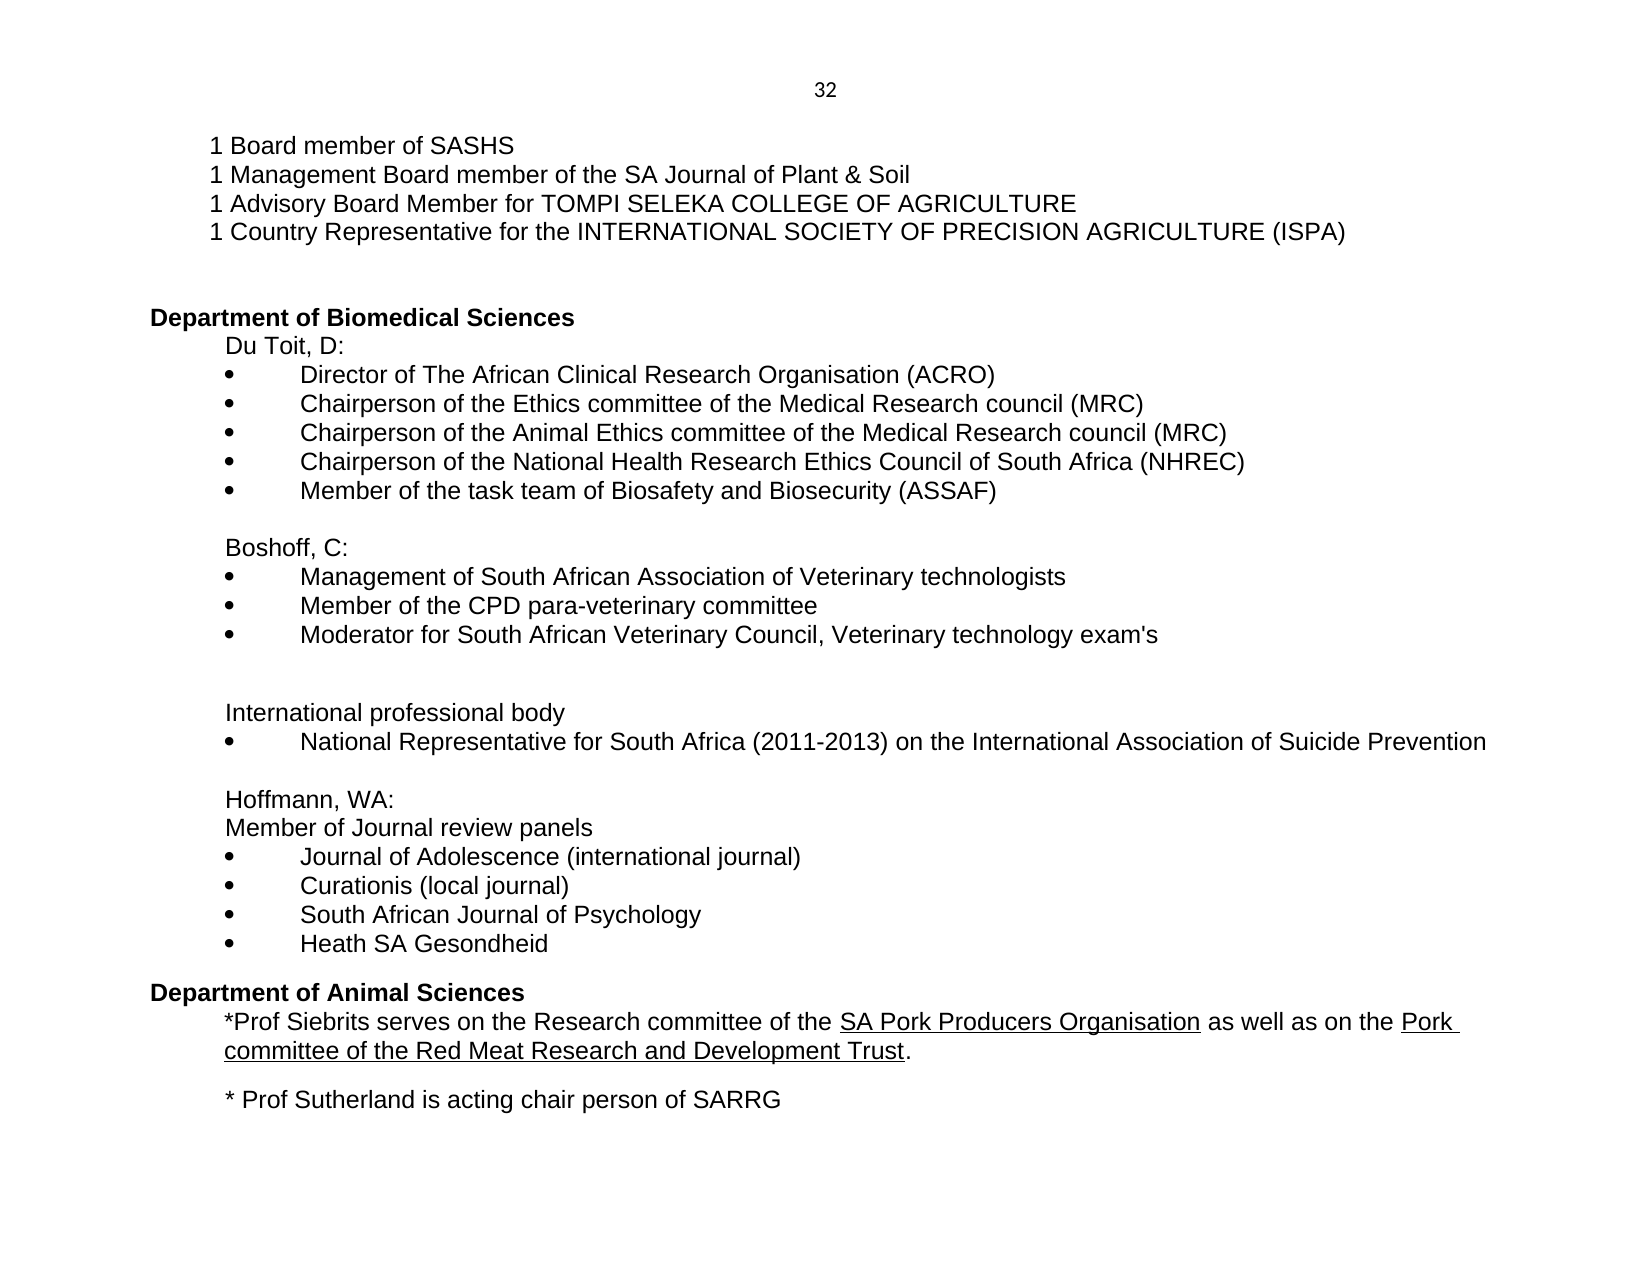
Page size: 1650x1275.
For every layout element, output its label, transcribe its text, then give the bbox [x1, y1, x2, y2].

text 1 Advisory Board Member for TOMPI SELEKA COLLEGE OF AGRICULTURE [150, 188, 1500, 217]
list Heath SA Gesondheid [225, 929, 1500, 957]
list Moderator for South African Veterinary Council, Veterinary technology exam's [225, 620, 1500, 649]
list *Prof Siebrits serves on the Research committee of the SA Pork Producers Organisation as well as on the Pork committee of the Red Meat Research and Development Trust. [224, 1007, 1500, 1064]
list Director of The African Clinical Research Organisation (ACRO) [225, 360, 1500, 389]
text * Prof Sutherland is acting chair person of SARRG [150, 1085, 1500, 1114]
text 1 Management Board member of the SA Journal of Plant & Soil [150, 160, 1500, 188]
text 1 Country Representative for the INTERNATIONAL SOCIETY OF PRECISION AGRICULTURE (ISPA) [150, 217, 1500, 246]
list Hoffmann, WA: [225, 784, 1500, 813]
list National Representative for South Africa (2011-2013) on the International Association of Suicide Prevention [225, 727, 1500, 756]
list Journal of Adolescence (international journal) [225, 842, 1500, 871]
text International professional body [150, 698, 1500, 727]
list Member of the CPD para-veterinary committee [225, 591, 1500, 620]
list Member of Journal review panels [225, 813, 1500, 842]
list South African Journal of Psychology [225, 900, 1500, 929]
list Boshoff, C: [225, 533, 1500, 562]
text Department of Animal Sciences [150, 978, 1500, 1007]
list Curationis (local journal) [225, 871, 1500, 900]
list Chairperson of the Animal Ethics committee of the Medical Research council (MRC) [225, 418, 1500, 447]
list Chairperson of the National Health Research Ethics Council of South Africa (NHREC) [225, 447, 1500, 476]
list Management of South African Association of Veterinary technologists [225, 562, 1500, 591]
list Chairperson of the Ethics committee of the Medical Research council (MRC) [225, 389, 1500, 418]
text 1 Board member of SASHS [150, 131, 1500, 160]
list Du Toit, D: [225, 332, 1500, 360]
text Department of Biomedical Sciences [150, 303, 1500, 332]
list Member of the task team of Biosafety and Biosecurity (ASSAF) [225, 476, 1500, 504]
